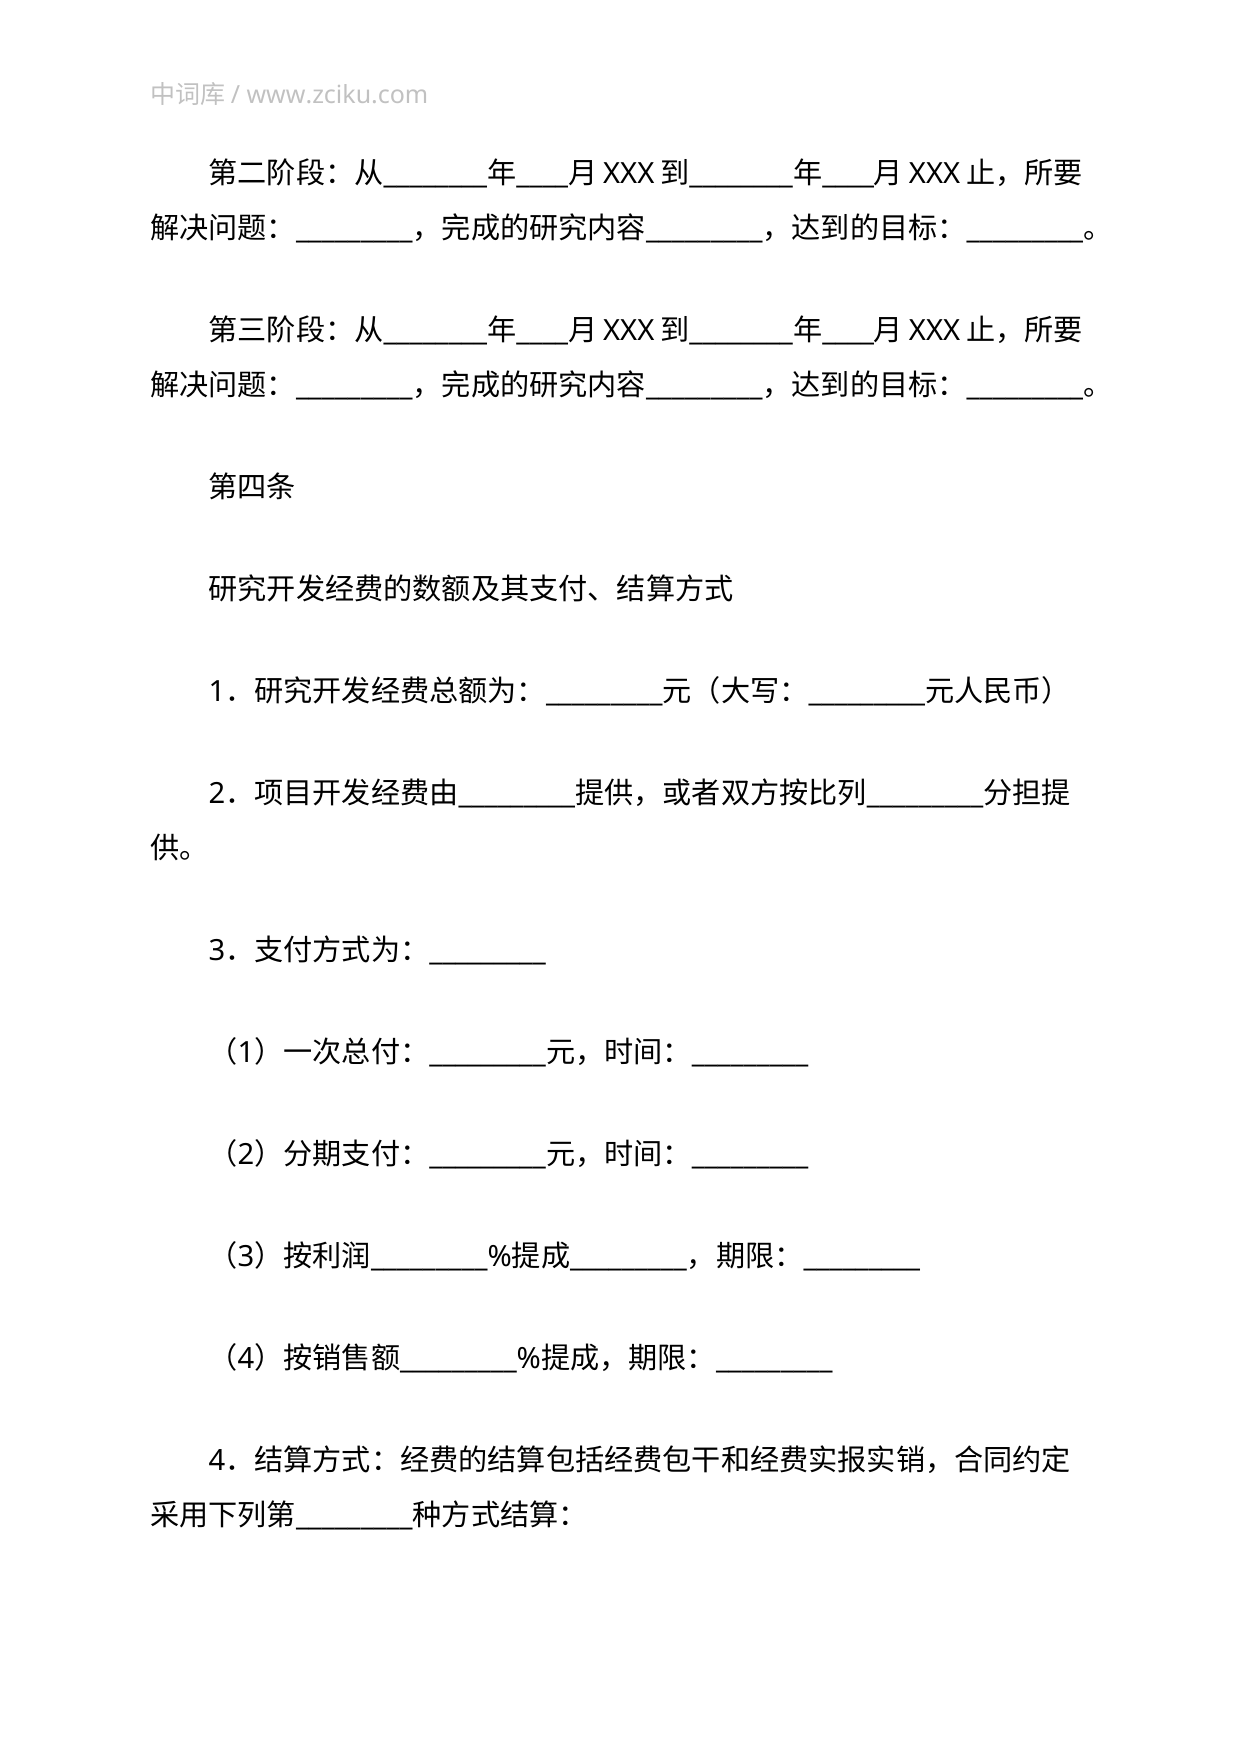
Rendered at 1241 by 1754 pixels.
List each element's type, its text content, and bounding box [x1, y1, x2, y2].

text 3．支付方式为：_________ [150, 926, 1090, 969]
text 第四条 [150, 464, 1090, 506]
text 2．项目开发经费由_________提供，或者双方按比列_________分担提供。 [150, 769, 1090, 867]
text （2）分期支付：_________元，时间：_________ [150, 1130, 1090, 1173]
text 第二阶段：从________年____月XXX到________年____月XXX止，所要解决问题：_________，完成的研究内容_________，达到的目标：_________。 [150, 150, 1090, 247]
text 1．研究开发经费总额为：_________元（大写：_________元人民币） [150, 667, 1090, 710]
text 4．结算方式：经费的结算包括经费包干和经费实报实销，合同约定采用下列第_________种方式结算： [150, 1436, 1090, 1533]
text 研究开发经费的数额及其支付、结算方式 [150, 566, 1090, 608]
text 第三阶段：从________年____月XXX到________年____月XXX止，所要解决问题：_________，完成的研究内容_________，达到的目标：_________。 [150, 307, 1090, 404]
text （3）按利润_________%提成_________，期限：_________ [150, 1232, 1090, 1274]
text （4）按销售额_________%提成，期限：_________ [150, 1334, 1090, 1377]
text （1）一次总付：_________元，时间：_________ [150, 1028, 1090, 1071]
